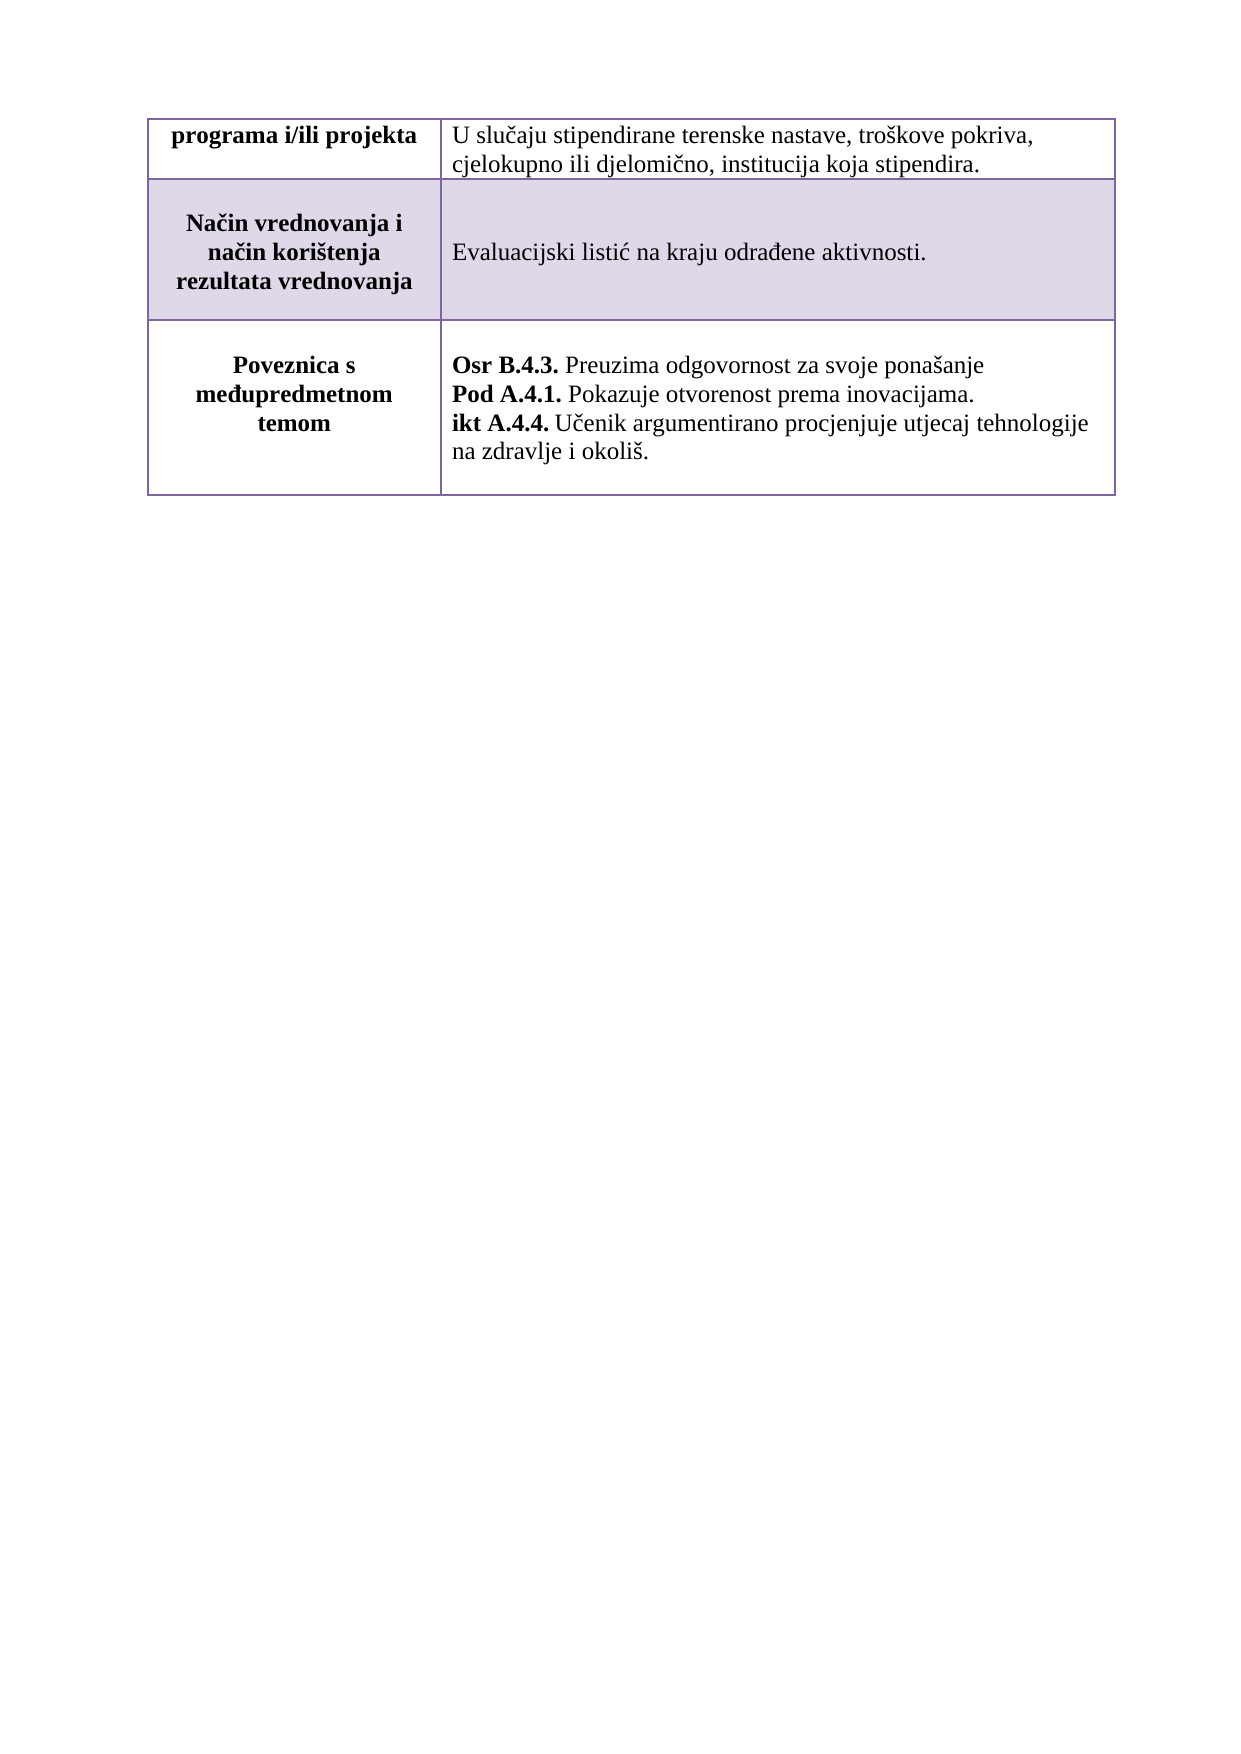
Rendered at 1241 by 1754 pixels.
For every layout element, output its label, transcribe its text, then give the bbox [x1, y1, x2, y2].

table_cell Osr B.4.3. Preuzima odgovornost za svoje ponašanje Pod A.4.1. Pokazuje otvorenost prema inovacijama. ikt A.4.4. Učenik argumentirano procjenjuje utjecaj tehnologije na zdravlje i okoliš. [442, 321, 1114, 494]
table_cell Način vrednovanja i način korištenja rezultata vrednovanja [149, 180, 440, 319]
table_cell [442, 120, 1114, 178]
table_cell Evaluacijski listić na kraju odrađene aktivnosti. [442, 180, 1114, 319]
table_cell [149, 120, 440, 178]
table_cell Poveznica s međupredmetnom temom [149, 321, 440, 494]
